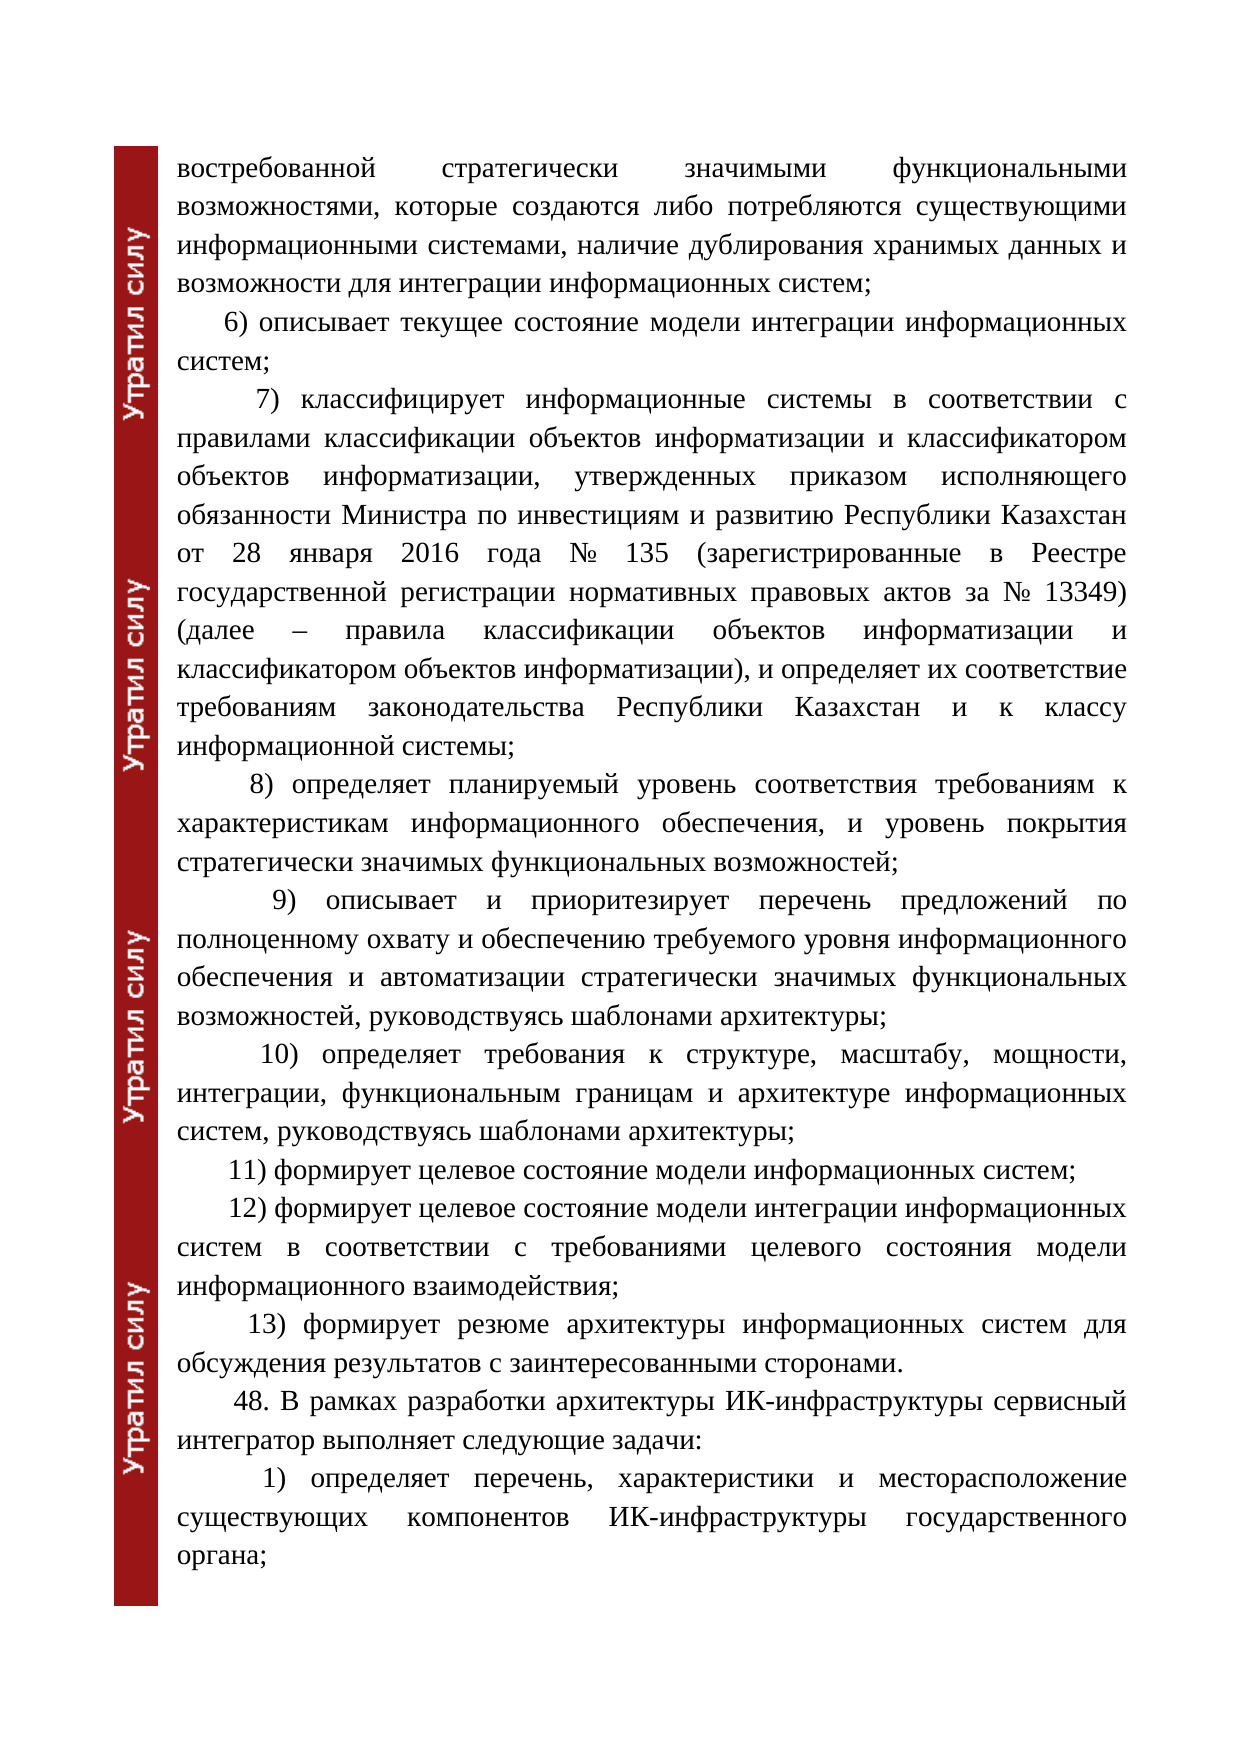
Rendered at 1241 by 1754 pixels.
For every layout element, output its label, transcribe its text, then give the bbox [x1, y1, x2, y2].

text 6) описывает текущее состояние модели интеграции информационных систем; [112, 304, 1128, 376]
picture [114, 146, 158, 150]
text 1) определяет перечень, характеристики и месторасположение существующих компонентов ИК-инфраструктуры государственного органа; [112, 1460, 1128, 1571]
picture [114, 299, 158, 304]
picture [114, 762, 158, 767]
picture [114, 1571, 158, 1606]
picture [114, 1147, 158, 1152]
text 9) описывает и приоритезирует перечень предложений по полноценному охвату и обеспечению требуемого уровня информационного обеспечения и автоматизации стратегически значимых функциональных возможностей, руководствуясь шаблонами архитектуры; [112, 882, 1128, 1031]
picture [114, 376, 158, 381]
picture [114, 1301, 158, 1306]
picture [114, 1455, 158, 1460]
text 12) формирует целевое состояние модели интеграции информационных систем в соответствии с требованиями целевого состояния модели информационного взаимодействия; [112, 1191, 1128, 1301]
text 8) определяет планируемый уровень соответствия требованиям к характеристикам информационного обеспечения, и уровень покрытия стратегически значимых функциональных возможностей; [112, 767, 1128, 877]
picture [114, 1378, 158, 1383]
picture [114, 1031, 158, 1036]
picture [114, 877, 158, 882]
text 48. В рамках разработки архитектуры ИК-инфраструктуры сервисный интегратор выполняет следующие задачи: [112, 1383, 1128, 1455]
text 10) определяет требования к структуре, масштабу, мощности, интеграции, функциональным границам и архитектуре информационных систем, руководствуясь шаблонами архитектуры; [112, 1036, 1128, 1147]
picture [114, 1186, 158, 1191]
text 13) формирует резюме архитектуры информационных систем для обсуждения результатов с заинтересованными сторонами. [112, 1306, 1128, 1378]
text 7) классифицирует информационные системы в соответствии с правилами классификации объектов информатизации и классификатором объектов информатизации, утвержденных приказом исполняющего обязанности Министра по инвестициям и развитию Республики Казахстан от 28 января 2016 года № 135 (зарегистрированные в Реестре государственной регистрации нормативных правовых актов за № 13349) (далее – правила классификации объектов информатизации и классификатором объектов информатизации), и определяет их соответствие требованиям законодательства Республики Казахстан и к классу информационной системы; [112, 381, 1128, 762]
text 11) формирует целевое состояние модели информационных систем; [112, 1152, 1128, 1186]
